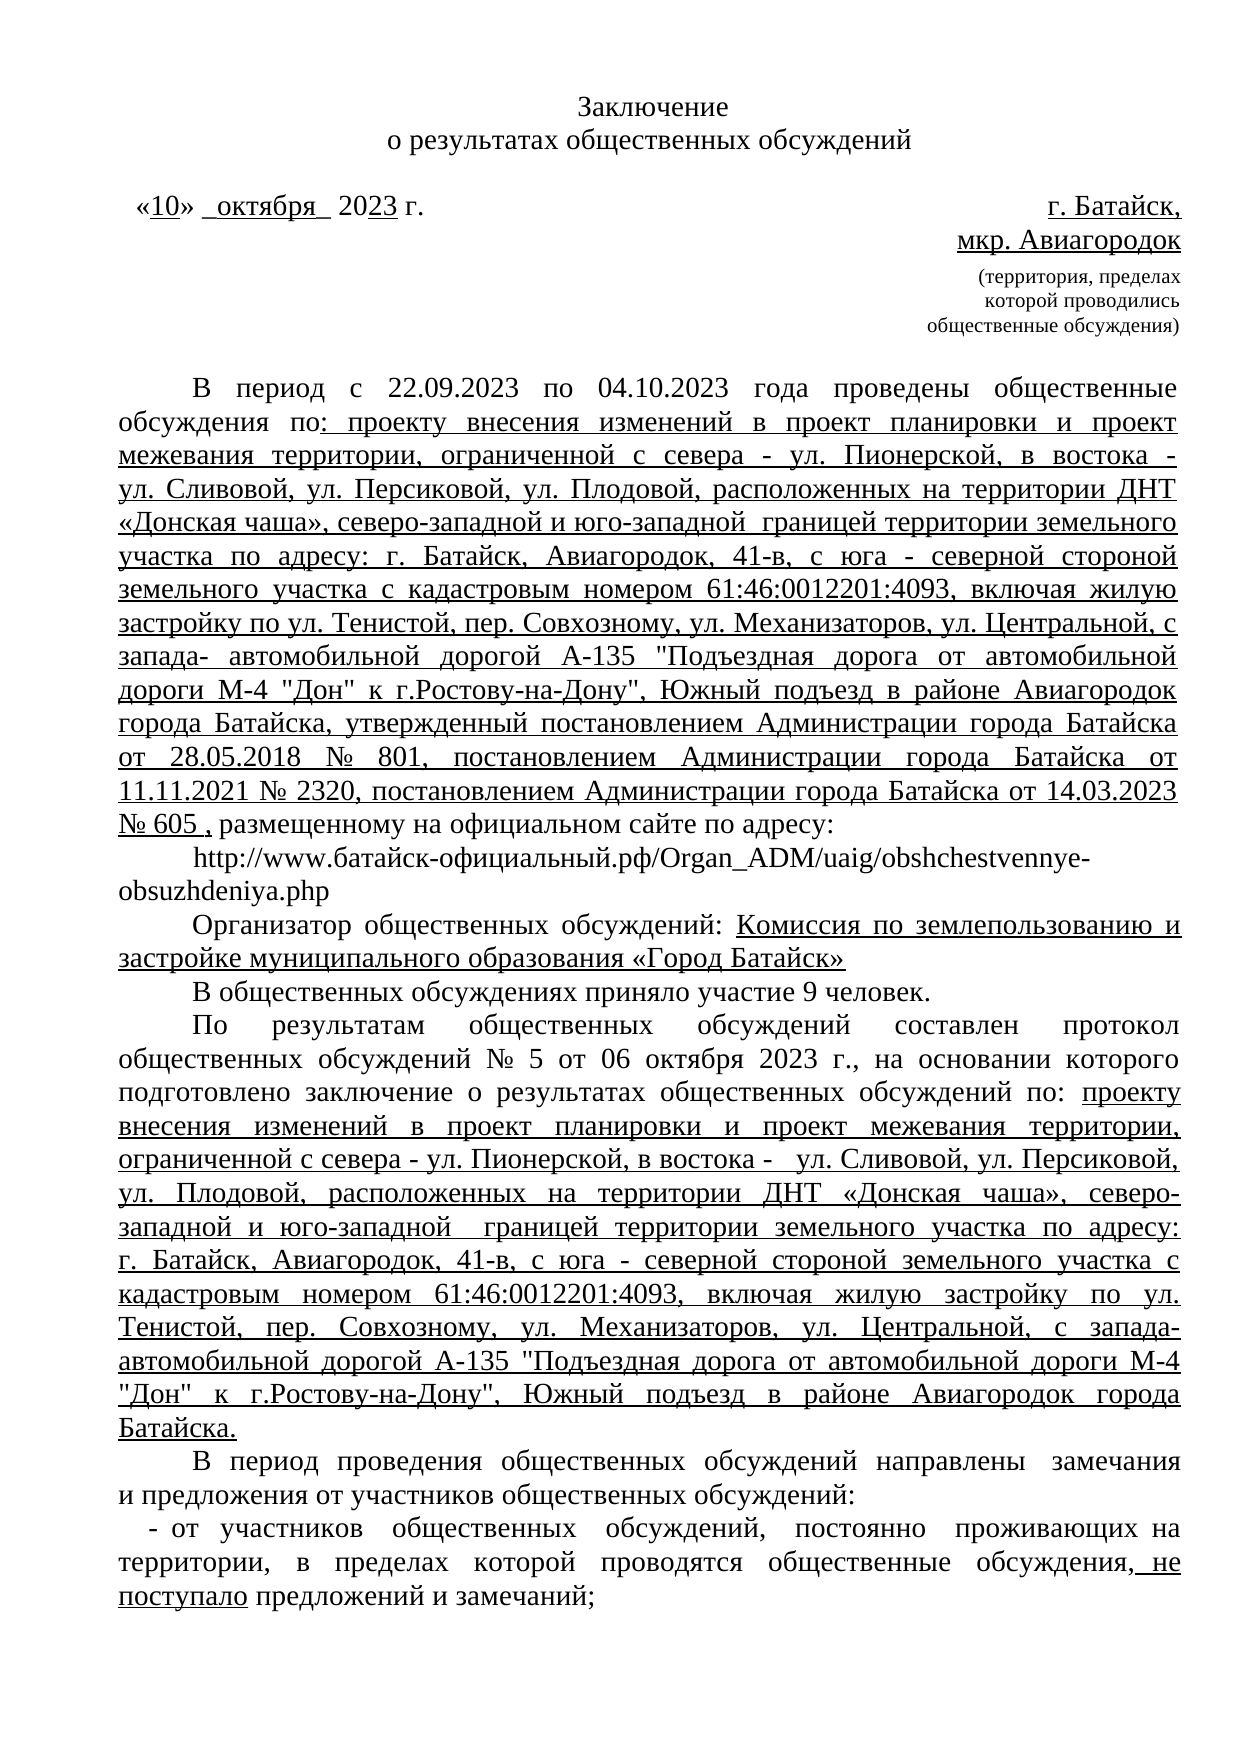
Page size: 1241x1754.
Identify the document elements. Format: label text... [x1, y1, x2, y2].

text В общественных обсуждениях приняло участие 9 человек. [118, 974, 1181, 1007]
text (территория, пределах [118, 256, 1181, 288]
text которой проводились [118, 288, 1181, 312]
text В период с 22.09.2023 по 04.10.2023 года проведены общественные обсуждения по: проекту внесения изменений в проект планировки и проект межевания территории, ограниченной с севера - ул. Пионерской, в востока - ул. Сливовой, ул. Персиковой, ул. Плодовой, расположенных на территории ДНТ «Донская чаша», северо-западной и юго-западной границей территории земельного участка по адресу: г. Батайск, Авиагородок, 41-в, с юга - северной стороной земельного участка с кадастровым номером 61:46:0012201:4093, включая жилую застройку по ул. Тенистой, пер. Совхозному, ул. Механизаторов, ул. Центральной, с запада- автомобильной дорогой А-135 "Подъездная дорога от автомобильной дороги М-4 "Дон" к г.Ростову-на-Дону", Южный подъезд в районе Авиагородок города Батайска, утвержденный постановлением Администрации города Батайска от 28.05.2018 № 801, постановлением Администрации города Батайска от 11.11.2021 № 2320, постановлением Администрации города Батайска от 14.03.2023 № 605 , размещенному на официальном сайте по адресу: [118, 669, 1178, 735]
text о результатах общественных обсуждений [118, 122, 1181, 156]
text мкр. Авиагородок [118, 222, 1181, 256]
text общественные обсуждения) [118, 312, 1181, 337]
text http://www.батайск-официальный.рф/Organ_ADM/uaig/obshchestvennye-obsuzhdeniya.php [118, 840, 1181, 907]
text Заключение [118, 89, 1181, 122]
text «10» _октября_ 2023 г. г. Батайск, [118, 188, 1181, 222]
text По результатам общественных обсуждений составлен протокол общественных обсуждений № 5 от 06 октября 2023 г., на основании которого подготовлено заключение о результатах общественных обсуждений по: проекту внесения изменений в проект планировки и проект межевания территории, ограниченной с севера - ул. Пионерской, в востока - ул. Сливовой, ул. Персиковой, ул. Плодовой, расположенных на территории ДНТ «Донская чаша», северо-западной и юго-западной границей территории земельного участка по адресу: г. Батайск, Авиагородок, 41-в, с юга - северной стороной земельного участка с кадастровым номером 61:46:0012201:4093, включая жилую застройку по ул. Тенистой, пер. Совхозному, ул. Механизаторов, ул. Центральной, с запада- автомобильной дорогой А-135 "Подъездная дорога от автомобильной дороги М-4 "Дон" к г.Ростову-на-Дону", Южный подъезд в районе Авиагородок города Батайска. [118, 1239, 1181, 1305]
text По результатам общественных обсуждений составлен протокол общественных обсуждений № 5 от 06 октября 2023 г., на основании которого подготовлено заключение о результатах общественных обсуждений по: проекту внесения изменений в проект планировки и проект межевания территории, ограниченной с севера - ул. Пионерской, в востока - ул. Сливовой, ул. Персиковой, ул. Плодовой, расположенных на территории ДНТ «Донская чаша», северо-западной и юго-западной границей территории земельного участка по адресу: г. Батайск, Авиагородок, 41-в, с юга - северной стороной земельного участка с кадастровым номером 61:46:0012201:4093, включая жилую застройку по ул. Тенистой, пер. Совхозному, ул. Механизаторов, ул. Центральной, с запада- автомобильной дорогой А-135 "Подъездная дорога от автомобильной дороги М-4 "Дон" к г.Ростову-на-Дону", Южный подъезд в районе Авиагородок города Батайска. [118, 1139, 1181, 1204]
text В период с 22.09.2023 по 04.10.2023 года проведены общественные обсуждения по: проекту внесения изменений в проект планировки и проект межевания территории, ограниченной с севера - ул. Пионерской, в востока - ул. Сливовой, ул. Персиковой, ул. Плодовой, расположенных на территории ДНТ «Донская чаша», северо-западной и юго-западной границей территории земельного участка по адресу: г. Батайск, Авиагородок, 41-в, с юга - северной стороной земельного участка с кадастровым номером 61:46:0012201:4093, включая жилую застройку по ул. Тенистой, пер. Совхозному, ул. Механизаторов, ул. Центральной, с запада- автомобильной дорогой А-135 "Подъездная дорога от автомобильной дороги М-4 "Дон" к г.Ростову-на-Дону", Южный подъезд в районе Авиагородок города Батайска, утвержденный постановлением Администрации города Батайска от 28.05.2018 № 801, постановлением Администрации города Батайска от 11.11.2021 № 2320, постановлением Администрации города Батайска от 14.03.2023 № 605 , размещенному на официальном сайте по адресу: [118, 337, 1178, 533]
text - от участников общественных обсуждений, постоянно проживающих на территории, в пределах которой проводятся общественные обсуждения, не поступало предложений и замечаний; [118, 1511, 1181, 1611]
text В период проведения общественных обсуждений направлены замечания и предложения от участников общественных обсуждений: [118, 1443, 1181, 1511]
text По результатам общественных обсуждений составлен протокол общественных обсуждений № 5 от 06 октября 2023 г., на основании которого подготовлено заключение о результатах общественных обсуждений по: проекту внесения изменений в проект планировки и проект межевания территории, ограниченной с севера - ул. Пионерской, в востока - ул. Сливовой, ул. Персиковой, ул. Плодовой, расположенных на территории ДНТ «Донская чаша», северо-западной и юго-западной границей территории земельного участка по адресу: г. Батайск, Авиагородок, 41-в, с юга - северной стороной земельного участка с кадастровым номером 61:46:0012201:4093, включая жилую застройку по ул. Тенистой, пер. Совхозному, ул. Механизаторов, ул. Центральной, с запада- автомобильной дорогой А-135 "Подъездная дорога от автомобильной дороги М-4 "Дон" к г.Ростову-на-Дону", Южный подъезд в районе Авиагородок города Батайска. [118, 1007, 1181, 1137]
text Организатор общественных обсуждений: Комиссия по землепользованию и застройке муниципального образования «Город Батайск» [118, 907, 1181, 974]
